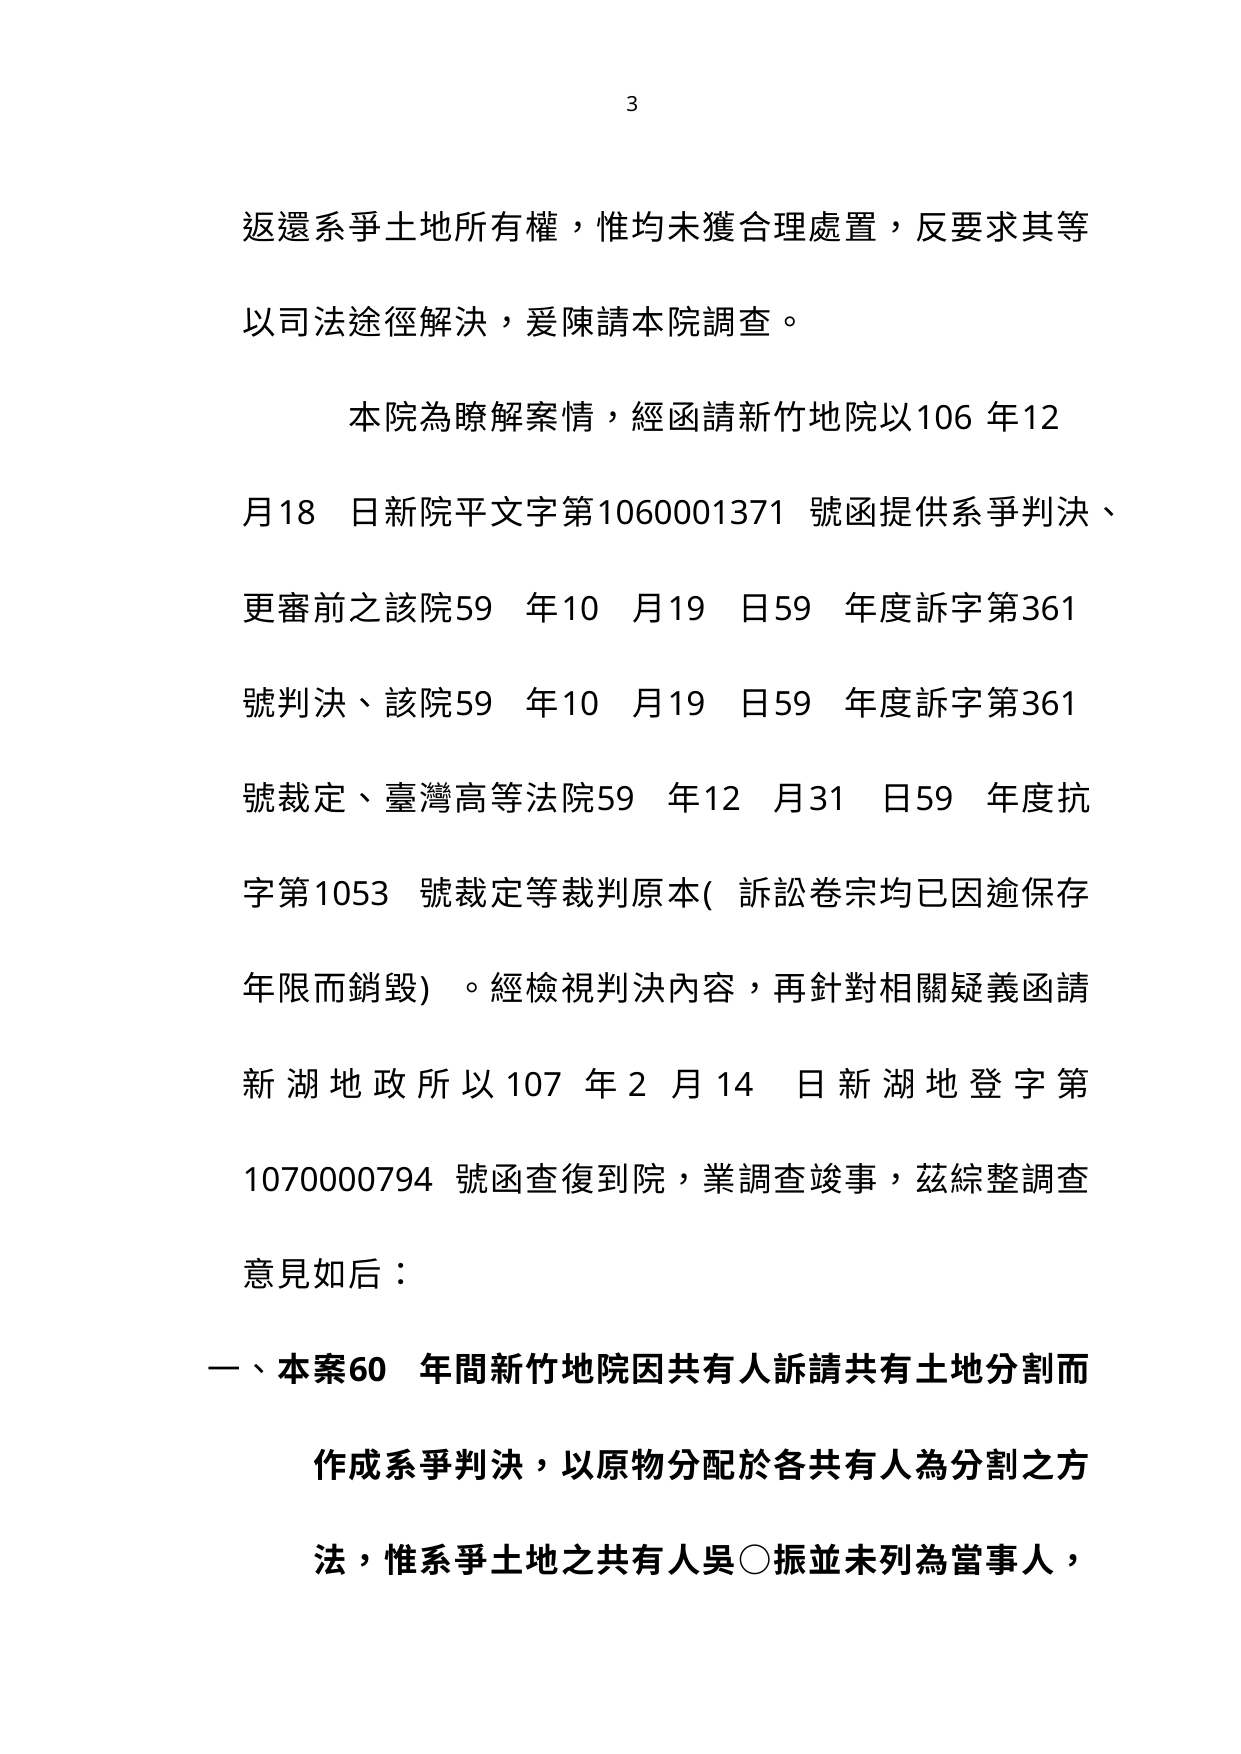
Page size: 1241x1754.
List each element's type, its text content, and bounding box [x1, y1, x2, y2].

subtitle 本院為瞭解案情，經函請新竹地院以106年12月18日新院平文字第1060001371號函提供系爭判決、更審前之該院59年10月19日59年度訴字第361號判決、該院59年10月19日59年度訴字第361號裁定、臺灣高等法院59年12月31日59年度抗字第1053號裁定等裁判原本(訴訟卷宗均已因逾保存年限而銷毀)。經檢視判決內容，再針對相關疑義函請新湖地政所以107年2月14日新湖地登字第1070000794號函查復到院，業調查竣事，茲綜整調查意見如后： [242, 368, 1092, 1320]
